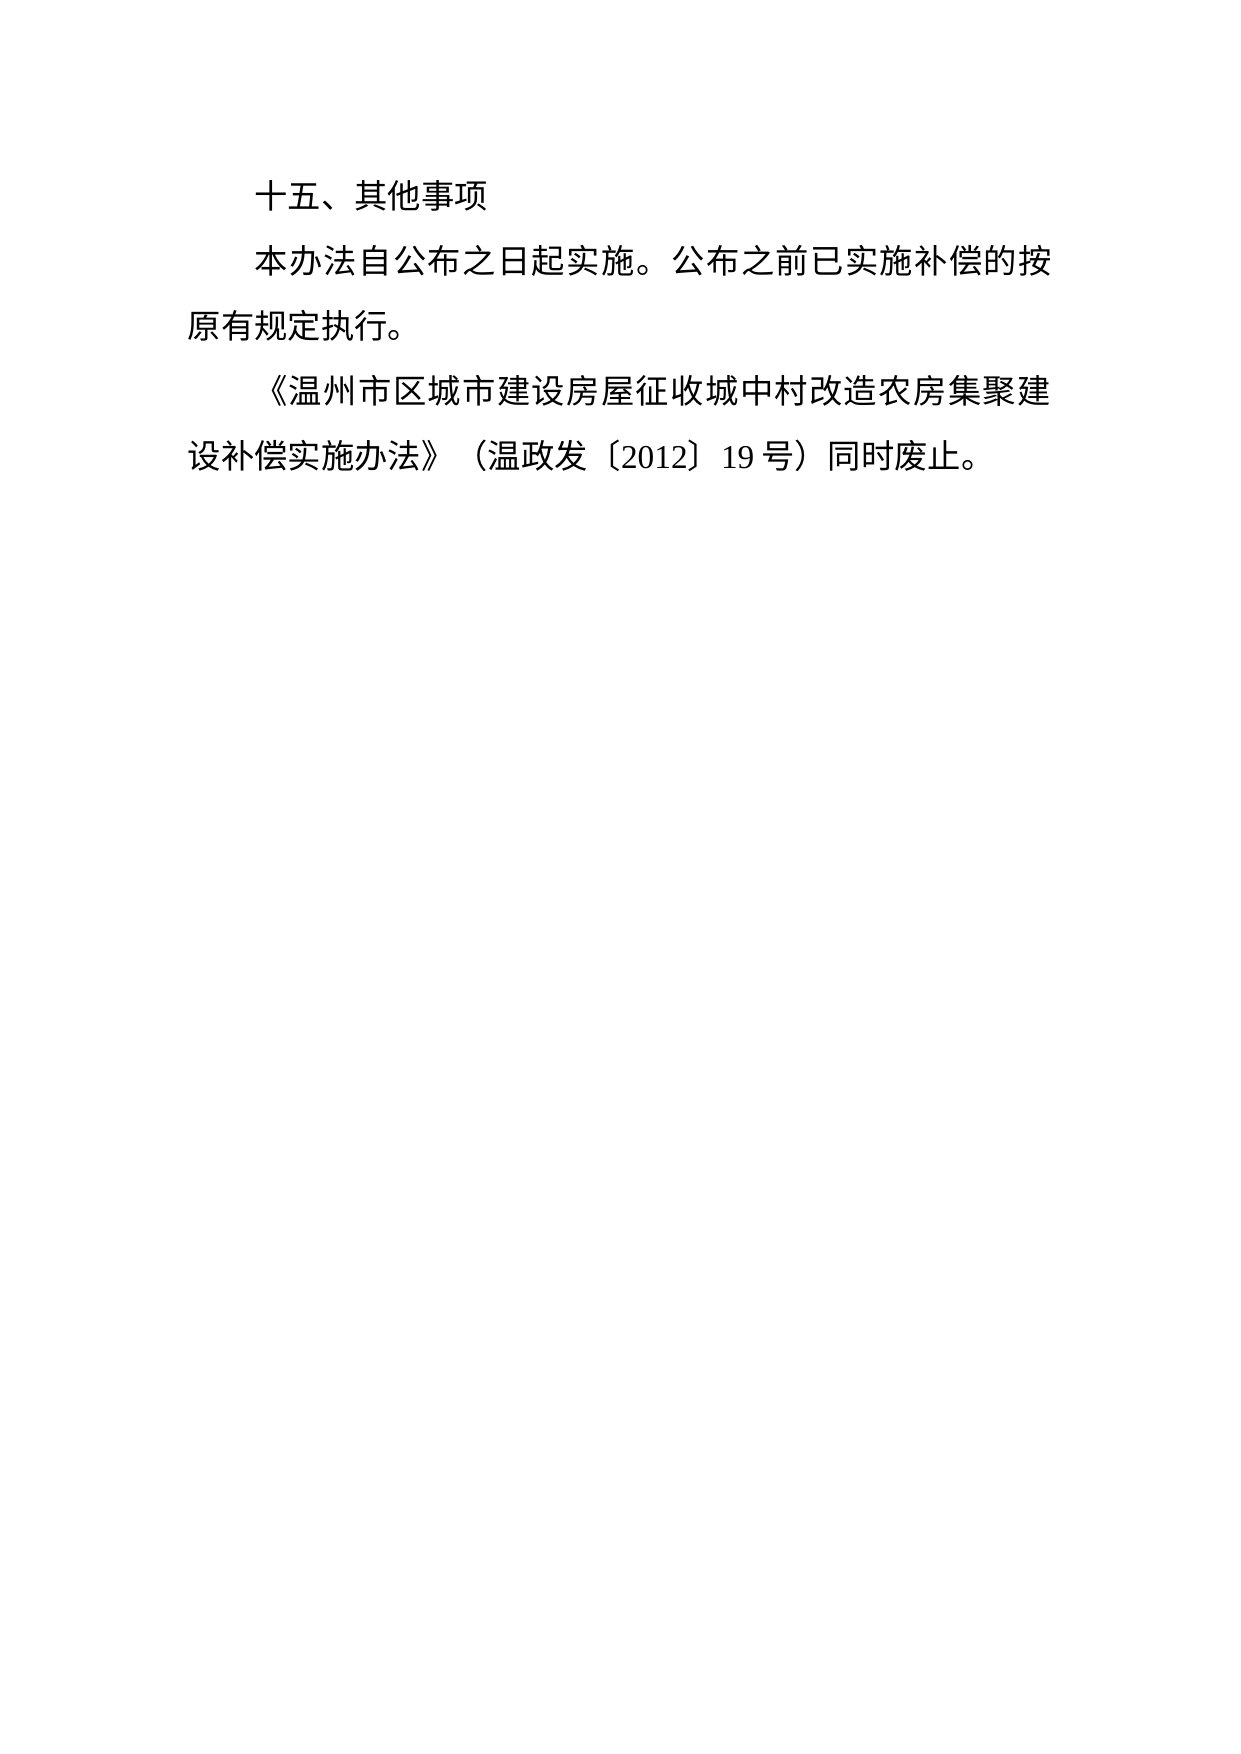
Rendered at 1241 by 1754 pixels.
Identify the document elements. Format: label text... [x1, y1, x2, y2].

list 十五、其他事项 [187, 162, 1053, 227]
list 本办法自公布之日起实施。公布之前已实施补偿的按原有规定执行。 [187, 227, 1053, 357]
text 《温州市区城市建设房屋征收城中村改造农房集聚建设补偿实施办法》（温政发〔2012〕19号）同时废止。 [187, 357, 1053, 487]
